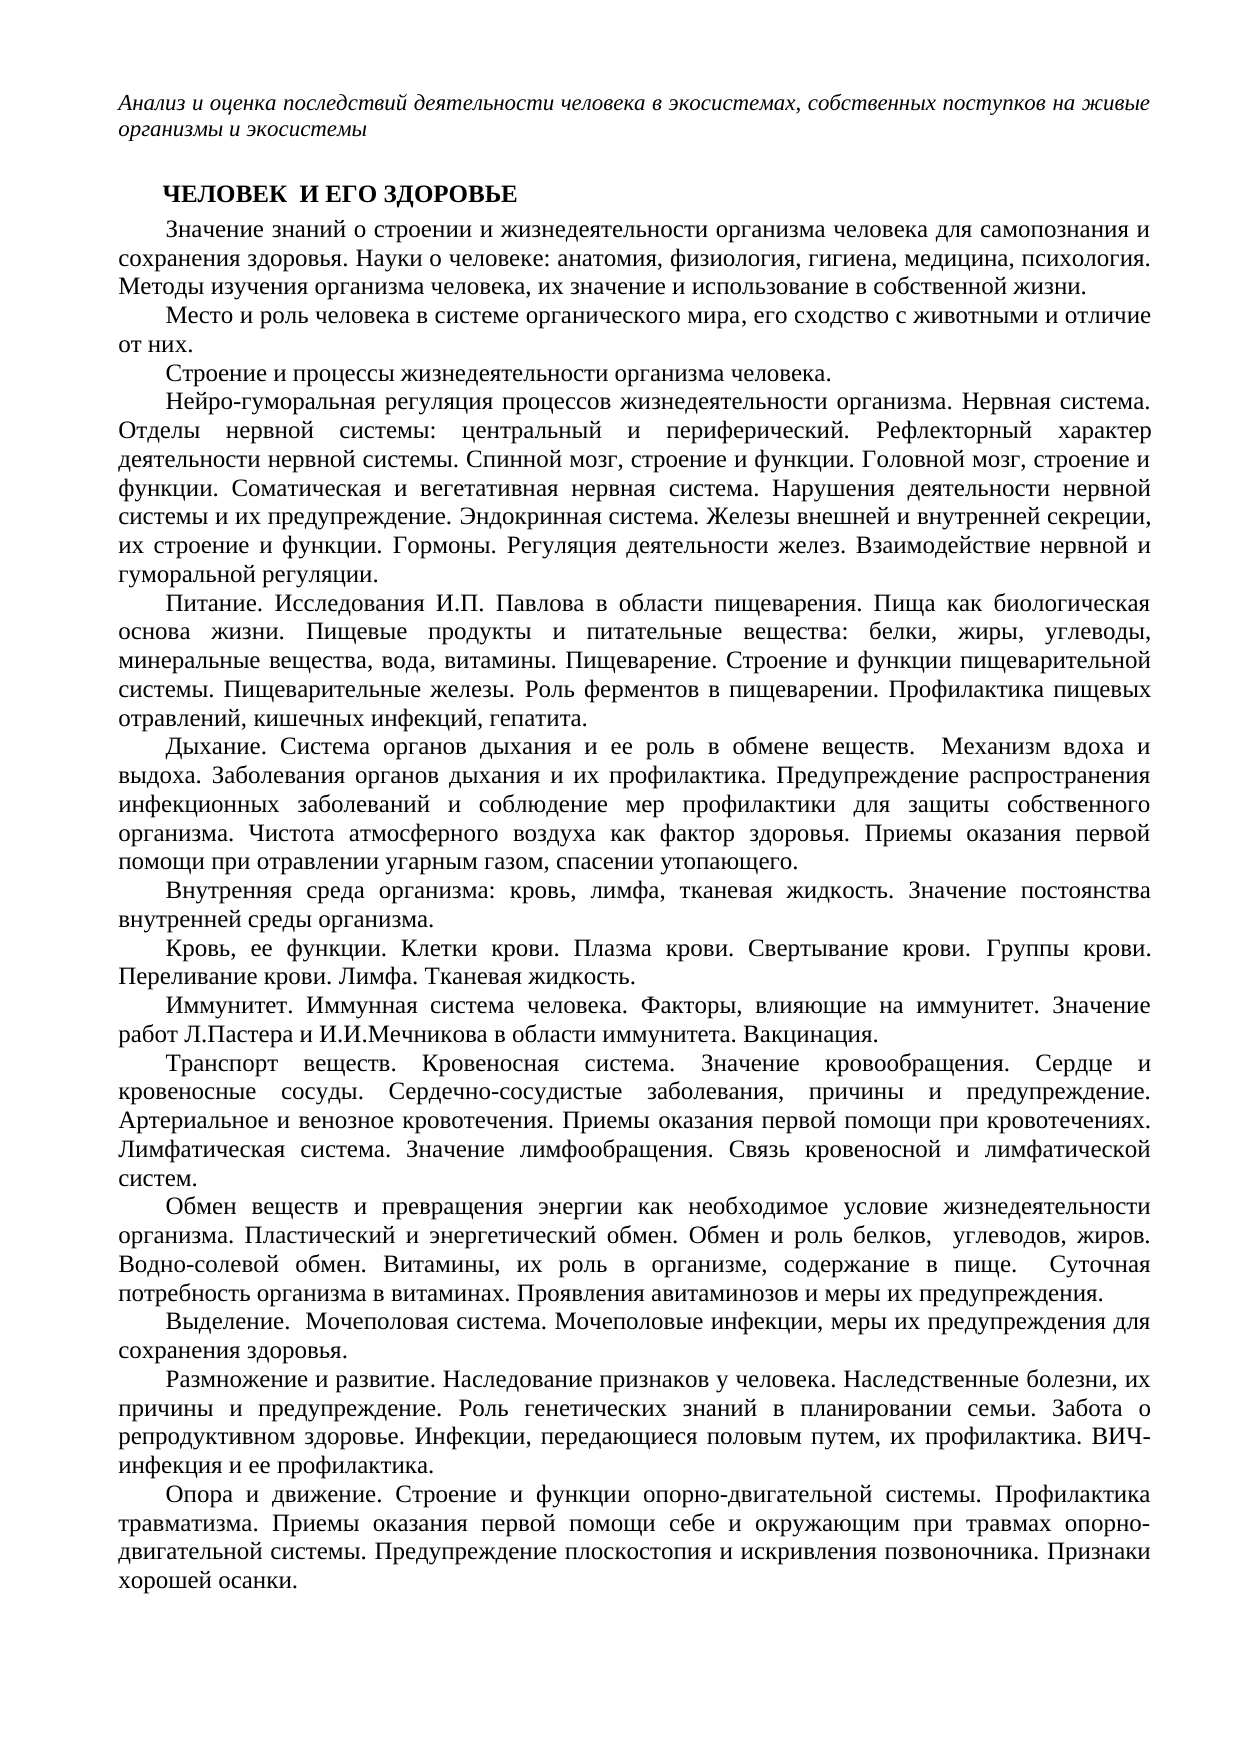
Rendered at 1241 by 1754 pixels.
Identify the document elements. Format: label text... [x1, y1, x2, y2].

text Размножение и развитие. Наследование признаков у человека. Наследственные болезни, их причины и предупреждение. Роль генетических знаний в планировании семьи. Забота о репродуктивном здоровье. Инфекции, передающиеся половым путем, их профилактика. ВИЧ-инфекция и ее профилактика. [118, 1364, 1152, 1479]
text Питание. Исследования И.П. Павлова в области пищеварения. Пища как биологическая основа жизни. Пищевые продукты и питательные вещества: белки, жиры, углеводы, минеральные вещества, вода, витамины. Пищеварение. Строение и функции пищеварительной системы. Пищеварительные железы. Роль ферментов в пищеварении. Профилактика пищевых отравлений, кишечных инфекций, гепатита. [118, 588, 1152, 731]
text Дыхание. Система органов дыхания и ее роль в обмене веществ. Механизм вдоха и выдоха. Заболевания органов дыхания и их профилактика. Предупреждение распространения инфекционных заболеваний и соблюдение мер профилактики для защиты собственного организма. Чистота атмосферного воздуха как фактор здоровья. Приемы оказания первой помощи при отравлении угарным газом, спасении утопающего. [118, 731, 1152, 875]
text Выделение. Мочеполовая система. Мочеполовые инфекции, меры их предупреждения для сохранения здоровья. [118, 1306, 1152, 1364]
text Строение и процессы жизнедеятельности организма человека. [118, 358, 1152, 386]
text Кровь, ее функции. Клетки крови. Плазма крови. Свертывание крови. Группы крови. Переливание крови. Лимфа. Тканевая жидкость. [118, 933, 1152, 990]
text Нейро-гуморальная регуляция процессов жизнедеятельности организма. Нервная система. Отделы нервной системы: центральный и периферический. Рефлекторный характер деятельности нервной системы. Спинной мозг, строение и функции. Головной мозг, строение и функции. Соматическая и вегетативная нервная система. Нарушения деятельности нервной системы и их предупреждение. Эндокринная система. Железы внешней и внутренней секреции, их строение и функции. Гормоны. Регуляция деятельности желез. Взаимодействие нервной и гуморальной регуляции. [118, 386, 1152, 588]
text Опора и движение. Строение и функции опорно-двигательной системы. Профилактика травматизма. Приемы оказания первой помощи себе и окружающим при травмах опорно-двигательной системы. Предупреждение плоскостопия и искривления позвоночника. Признаки хорошей осанки. [118, 1479, 1152, 1594]
text Значение знаний о строении и жизнедеятельности организма человека для самопознания и сохранения здоровья. Науки о человеке: анатомия, физиология, гигиена, медицина, психология. Методы изучения организма человека, их значение и использование в собственной жизни. [118, 214, 1152, 300]
text Обмен веществ и превращения энергии как необходимое условие жизнедеятельности организма. Пластический и энергетический обмен. Обмен и роль белков, углеводов, жиров. Водно-солевой обмен. Витамины, их роль в организме, содержание в пище. Суточная потребность организма в витаминах. Проявления авитаминозов и меры их предупреждения. [118, 1191, 1152, 1306]
text Иммунитет. Иммунная система человека. Факторы, влияющие на иммунитет. Значение работ Л.Пастера и И.И.Мечникова в области иммунитета. Вакцинация. [118, 990, 1152, 1048]
text Анализ и оценка последствий деятельности человека в экосистемах, собственных поступков на живые организмы и экосистемы [118, 89, 1152, 141]
text ЧЕЛОВЕК И ЕГО ЗДОРОВЬЕ [118, 179, 1152, 208]
text Внутренняя среда организма: кровь, лимфа, тканевая жидкость. Значение постоянства внутренней среды организма. [118, 875, 1152, 933]
text Транспорт веществ. Кровеносная система. Значение кровообращения. Сердце и кровеносные сосуды. Сердечно-сосудистые заболевания, причины и предупреждение. Артериальное и венозное кровотечения. Приемы оказания первой помощи при кровотечениях. Лимфатическая система. Значение лимфообращения. Связь кровеносной и лимфатической систем. [118, 1048, 1152, 1191]
text Место и роль человека в системе органического мира, его сходство с животными и отличие от них. [118, 300, 1152, 358]
